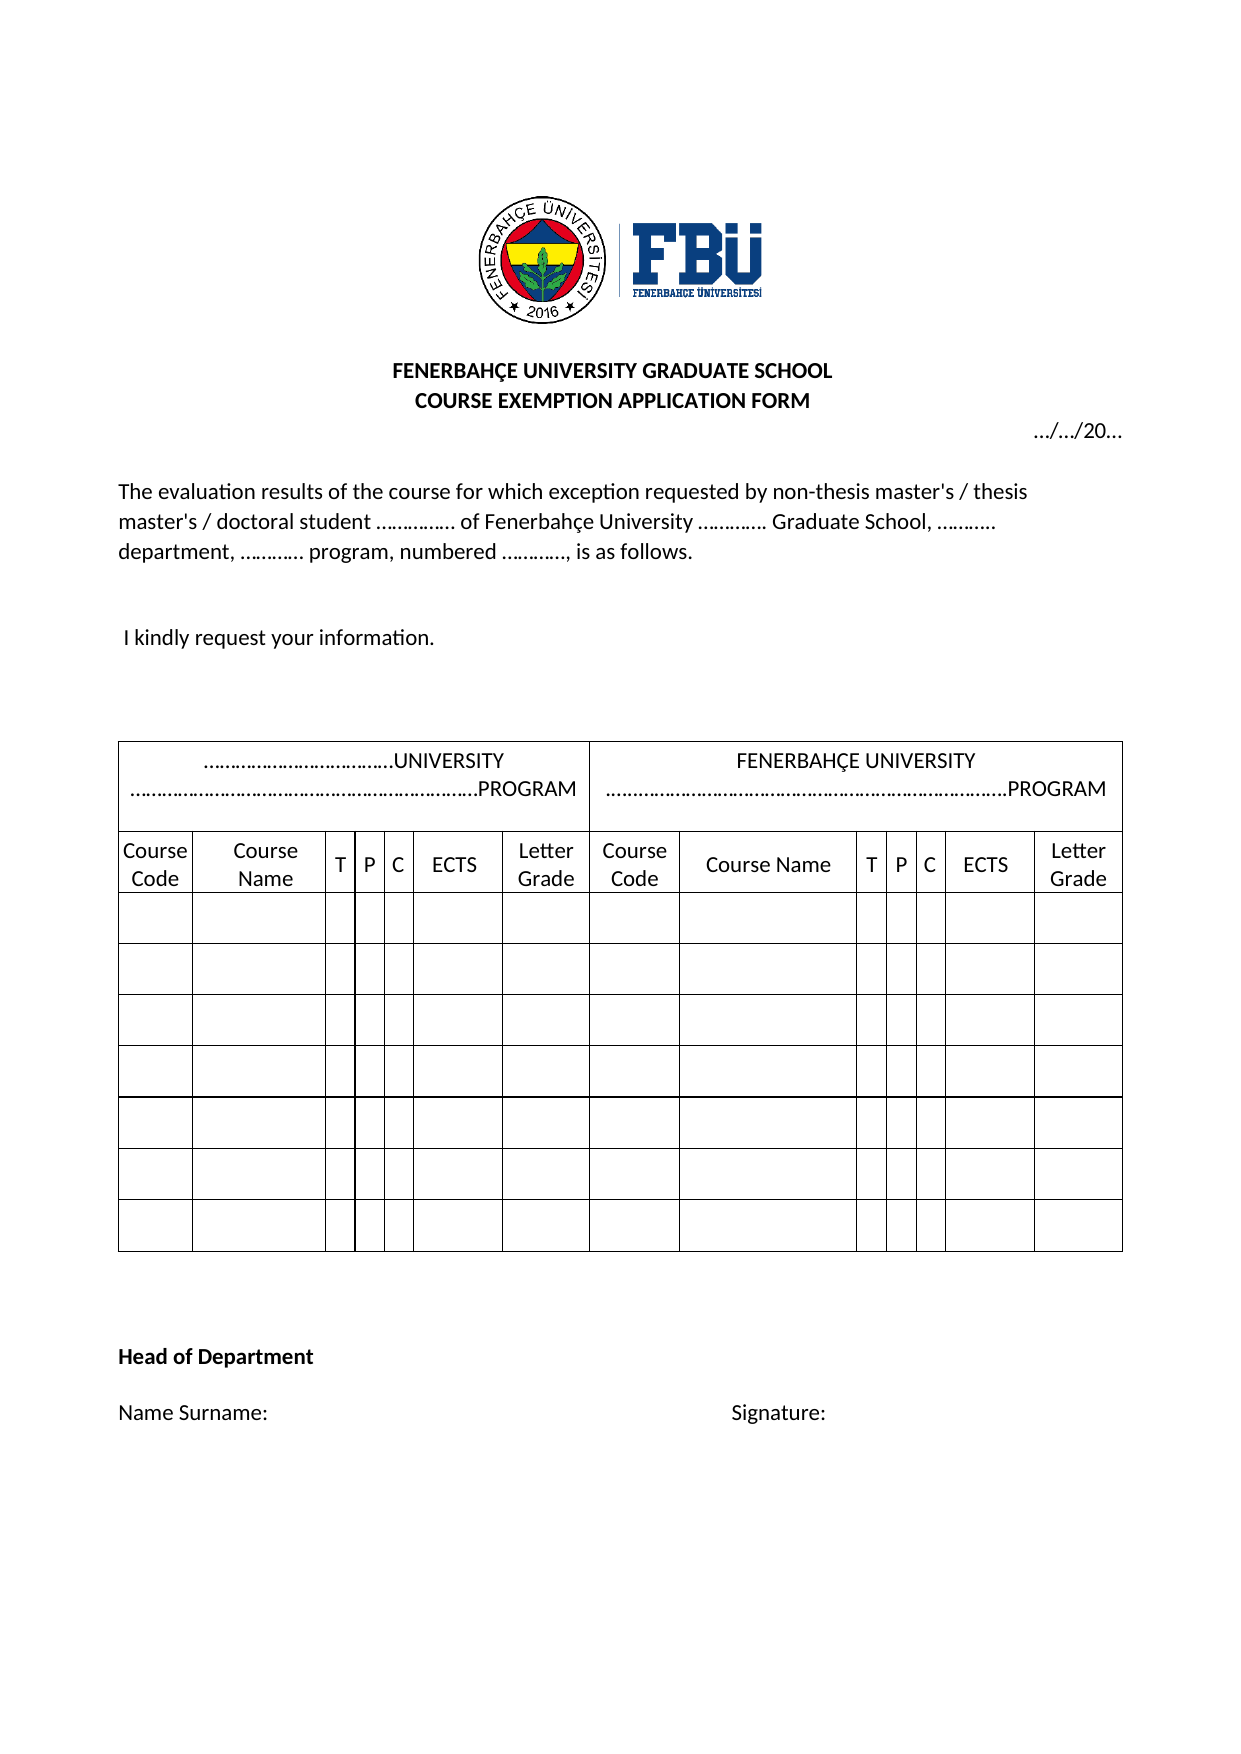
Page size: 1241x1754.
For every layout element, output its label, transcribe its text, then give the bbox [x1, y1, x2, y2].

table_cell [385, 995, 413, 1045]
table_cell [946, 944, 1034, 994]
table_cell Letter Grade [1035, 832, 1122, 892]
table_cell [590, 944, 679, 994]
table_cell [385, 944, 413, 994]
table_cell [119, 893, 192, 942]
table_cell Course Code [590, 832, 679, 892]
table_cell [414, 1149, 502, 1199]
table_cell P [887, 832, 916, 892]
table_cell [503, 944, 589, 994]
table_cell [946, 1149, 1034, 1199]
table_cell [1035, 1046, 1122, 1096]
table_cell [857, 1098, 886, 1148]
table_cell [917, 995, 945, 1045]
table_cell [193, 1046, 325, 1096]
table_cell [917, 1098, 945, 1148]
table_cell [680, 944, 856, 994]
table_cell [356, 1098, 384, 1148]
table_cell [680, 995, 856, 1045]
table_cell [326, 944, 354, 994]
table_cell [680, 1046, 856, 1096]
table_cell [590, 893, 679, 942]
table_cell [385, 1046, 413, 1096]
table_cell [119, 1200, 192, 1251]
table_cell [193, 1098, 325, 1148]
table_cell [680, 1098, 856, 1148]
table_cell [193, 1200, 325, 1251]
table_cell [503, 1046, 589, 1096]
text I kindly request your information. [118, 624, 1122, 650]
table_cell [1035, 1098, 1122, 1148]
table_header FENERBAHÇE UNIVERSITY .…..…………………………………………………………….PROGRAM [590, 742, 1122, 831]
subtitle COURSE EXEMPTION APPLICATION FORM [118, 386, 1107, 414]
table_cell [1035, 995, 1122, 1045]
picture [478, 196, 762, 324]
table_cell [503, 893, 589, 942]
table_cell [887, 995, 916, 1045]
table_cell [385, 893, 413, 942]
table_cell [326, 1046, 354, 1096]
table_cell [193, 893, 325, 942]
table_cell [946, 1200, 1034, 1251]
table_cell [887, 944, 916, 994]
table_cell Course Code [119, 832, 192, 892]
table_cell ECTS [946, 832, 1034, 892]
table_cell [326, 893, 354, 942]
table_cell [414, 995, 502, 1045]
text Name Surname: Signature: [118, 1398, 1122, 1426]
table_cell [887, 893, 916, 942]
table_cell [385, 1200, 413, 1251]
table_cell [326, 995, 354, 1045]
table_cell [326, 1098, 354, 1148]
table_cell ECTS [414, 832, 502, 892]
table_cell [946, 1046, 1034, 1096]
table_cell [680, 1200, 856, 1251]
table_cell [946, 995, 1034, 1045]
table_cell C [385, 832, 413, 892]
table_cell [356, 944, 384, 994]
table_cell [887, 1149, 916, 1199]
table_cell [917, 944, 945, 994]
table_cell [503, 1200, 589, 1251]
table_cell [590, 1098, 679, 1148]
table_cell [385, 1149, 413, 1199]
table_cell [857, 1200, 886, 1251]
table_cell T [326, 832, 354, 892]
table_cell [680, 893, 856, 942]
table_cell [857, 893, 886, 942]
table_cell [356, 1046, 384, 1096]
table_cell [385, 1098, 413, 1148]
table_cell Letter Grade [503, 832, 589, 892]
table_cell [503, 1149, 589, 1199]
table_cell Course Name [680, 832, 856, 892]
table_cell [326, 1149, 354, 1199]
table_cell [946, 1098, 1034, 1148]
table_cell [414, 1200, 502, 1251]
table_cell [414, 893, 502, 942]
table_cell [857, 1046, 886, 1096]
table_cell [1035, 1200, 1122, 1251]
text Head of Department [118, 1342, 1122, 1370]
table_cell [119, 1149, 192, 1199]
table_cell [590, 1200, 679, 1251]
text …/…/20… [118, 417, 1122, 445]
table_cell P [356, 832, 384, 892]
table_cell [503, 995, 589, 1045]
table_cell [917, 1200, 945, 1251]
table_cell T [857, 832, 886, 892]
table_cell [590, 1046, 679, 1096]
table_cell [414, 944, 502, 994]
table_cell [917, 893, 945, 942]
table_cell [119, 1098, 192, 1148]
text The evaluation results of the course for which exception requested by non-thesis master's / thesis master's / doctoral student …………… of Fenerbahçe University …………. Graduate School, ……….. department, ………… program, numbered …………, is as follows. [118, 477, 1122, 566]
table_cell [414, 1098, 502, 1148]
table_cell [1035, 1149, 1122, 1199]
table_cell [326, 1200, 354, 1251]
table_cell [193, 1149, 325, 1199]
table_cell [887, 1200, 916, 1251]
table_cell [857, 1149, 886, 1199]
table_cell [1035, 944, 1122, 994]
table_cell C [917, 832, 945, 892]
table_cell [857, 995, 886, 1045]
table_cell [356, 1200, 384, 1251]
table_cell [193, 995, 325, 1045]
table_cell [193, 944, 325, 994]
table_cell [119, 995, 192, 1045]
table_header ………………………………UNIVERSITY …………………………………………………………PROGRAM [119, 742, 589, 831]
table_cell [356, 893, 384, 942]
table_cell [1035, 893, 1122, 942]
subtitle FENERBAHÇE UNIVERSITY GRADUATE SCHOOL [118, 356, 1107, 384]
table_cell Course Name [193, 832, 325, 892]
table_cell [503, 1098, 589, 1148]
table_cell [887, 1046, 916, 1096]
table_cell [590, 995, 679, 1045]
table_cell [887, 1098, 916, 1148]
table_cell [590, 1149, 679, 1199]
table_cell [917, 1149, 945, 1199]
table_cell [857, 944, 886, 994]
table_cell [119, 1046, 192, 1096]
table_cell [946, 893, 1034, 942]
table_cell [119, 944, 192, 994]
table_cell [917, 1046, 945, 1096]
table_cell [356, 995, 384, 1045]
table_cell [680, 1149, 856, 1199]
table_cell [414, 1046, 502, 1096]
table_cell [356, 1149, 384, 1199]
